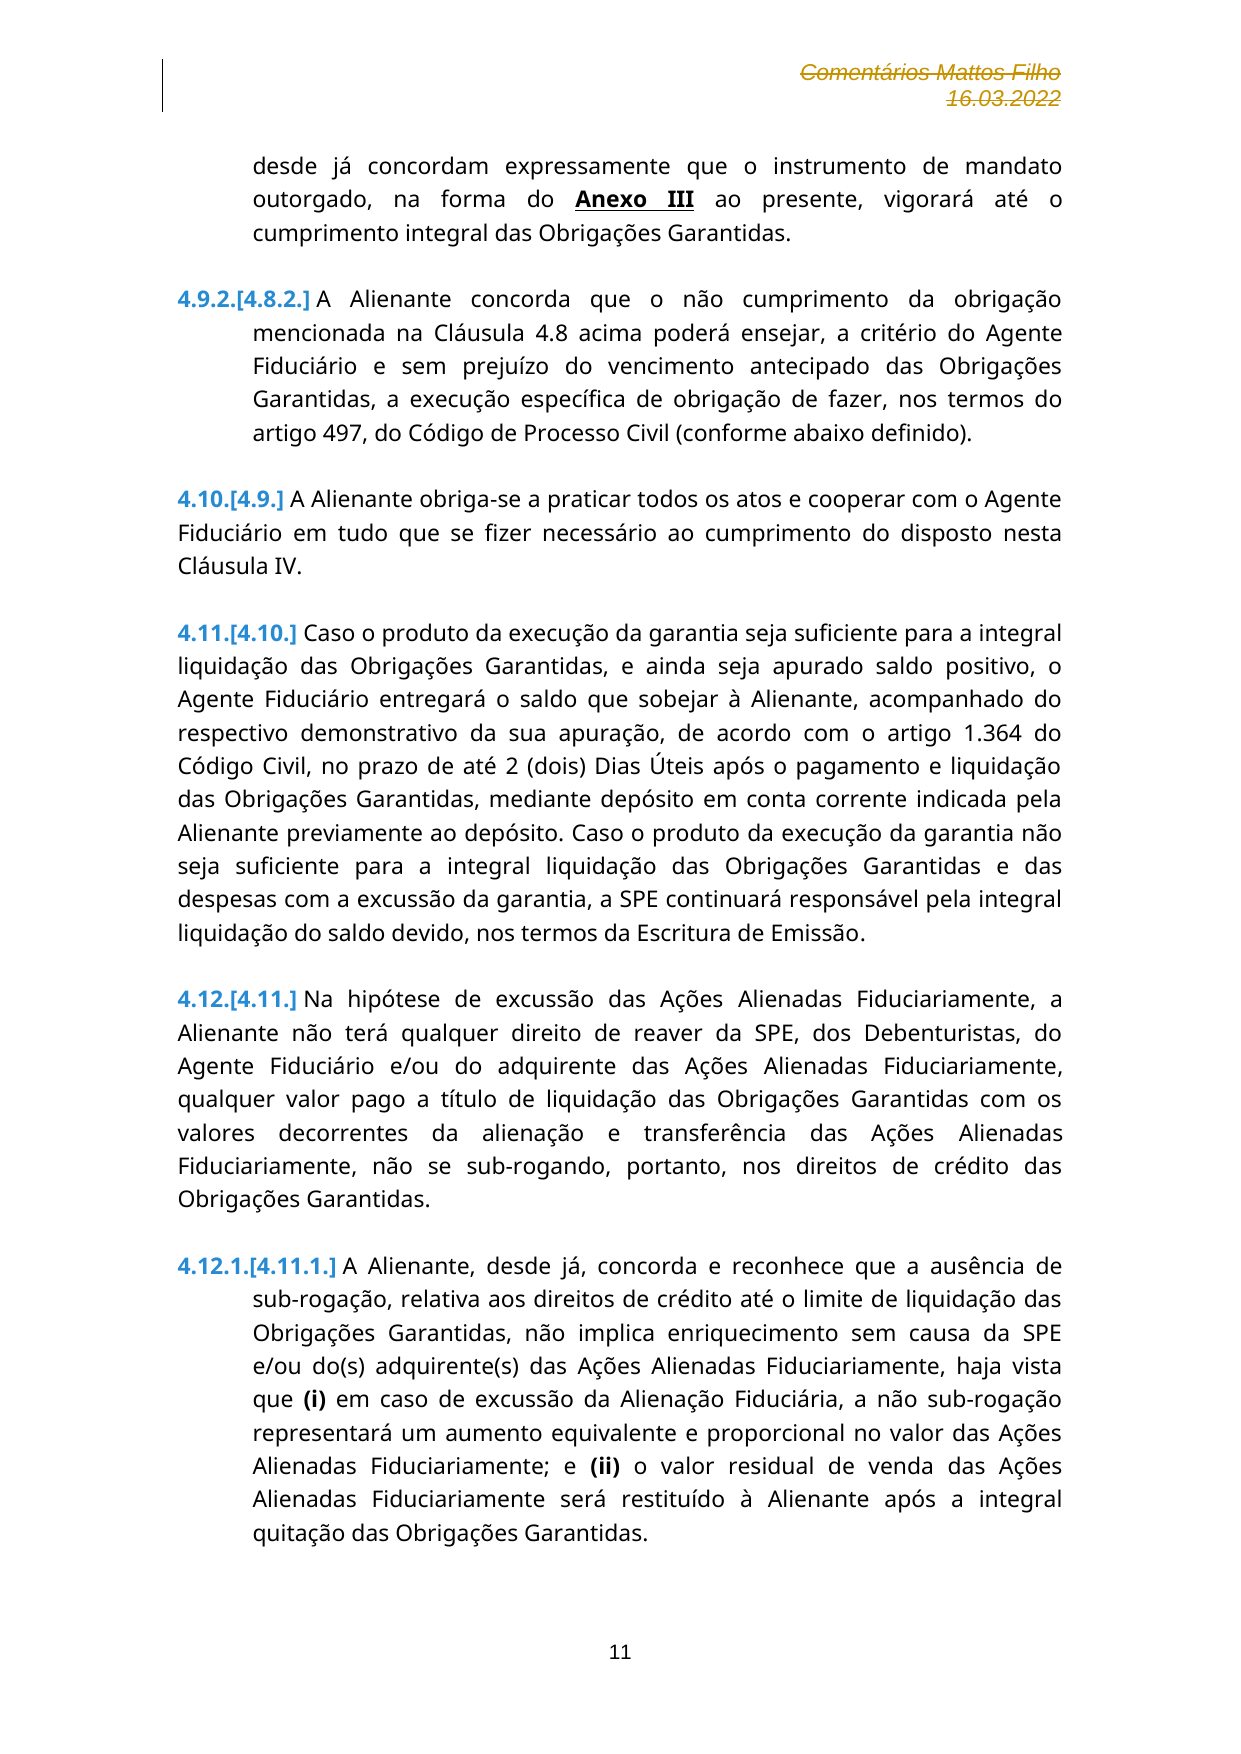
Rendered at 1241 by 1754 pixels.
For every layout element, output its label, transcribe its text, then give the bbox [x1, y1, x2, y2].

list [177, 148, 1063, 248]
list Na hipótese de excussão das Ações Alienadas Fiduciariamente, a Alienante não terá qualquer direito de reaver da SPE, dos Debenturistas, do Agente Fiduciário e/ou do adquirente das Ações Alienadas Fiduciariamente, qualquer valor pago a título de liquidação das Obrigações Garantidas com os valores decorrentes da alienação e transferência das Ações Alienadas Fiduciariamente, não se sub-rogando, portanto, nos direitos de crédito das Obrigações Garantidas. [177, 981, 1063, 1214]
list A Alienante, desde já, concorda e reconhece que a ausência de sub-rogação, relativa aos direitos de crédito até o limite de liquidação das Obrigações Garantidas, não implica enriquecimento sem causa da SPE e/ou do(s) adquirente(s) das Ações Alienadas Fiduciariamente, haja vista que (i) em caso de excussão da Alienação Fiduciária, a não sub-rogação representará um aumento equivalente e proporcional no valor das Ações Alienadas Fiduciariamente; e (ii) o valor residual de venda das Ações Alienadas Fiduciariamente será restituído à Alienante após a integral quitação das Obrigações Garantidas. [177, 1248, 1063, 1548]
list Caso o produto da execução da garantia seja suficiente para a integral liquidação das Obrigações Garantidas, e ainda seja apurado saldo positivo, o Agente Fiduciário entregará o saldo que sobejar à Alienante, acompanhado do respectivo demonstrativo da sua apuração, de acordo com o artigo 1.364 do Código Civil, no prazo de até 2 (dois) Dias Úteis após o pagamento e liquidação das Obrigações Garantidas, mediante depósito em conta corrente indicada pela Alienante previamente ao depósito. Caso o produto da execução da garantia não seja suficiente para a integral liquidação das Obrigações Garantidas e das despesas com a excussão da garantia, a SPE continuará responsável pela integral liquidação do saldo devido, nos termos da Escritura de Emissão. [177, 614, 1063, 948]
list A Alienante obriga-se a praticar todos os atos e cooperar com o Agente Fiduciário em tudo que se fizer necessário ao cumprimento do disposto nesta Cláusula IV. [177, 481, 1063, 581]
list A Alienante concorda que o não cumprimento da obrigação mencionada na Cláusula 4.8 acima poderá ensejar, a critério do Agente Fiduciário e sem prejuízo do vencimento antecipado das Obrigações Garantidas, a execução específica de obrigação de fazer, nos termos do artigo 497, do Código de Processo Civil (conforme abaixo definido). [177, 281, 1063, 448]
